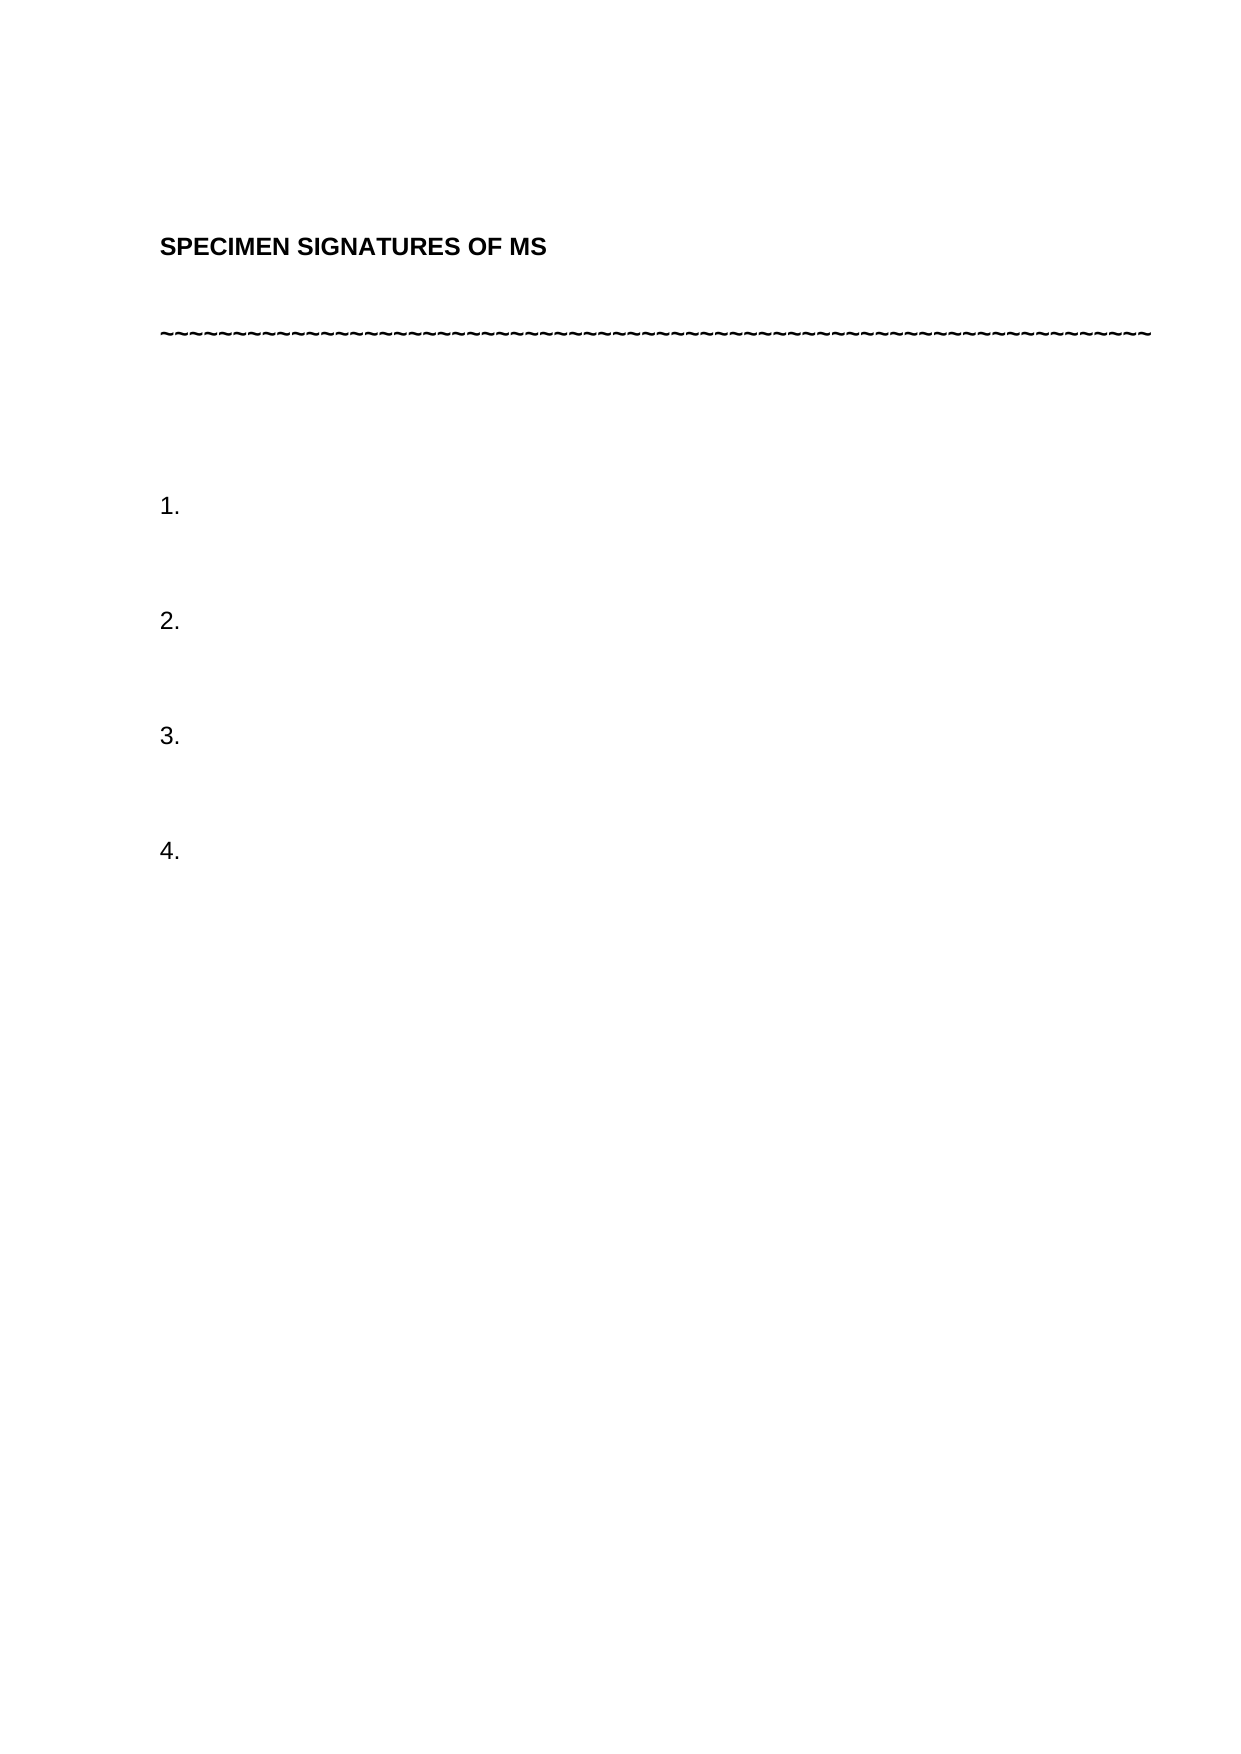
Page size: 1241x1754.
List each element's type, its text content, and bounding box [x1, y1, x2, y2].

text ~~~~~~~~~~~~~~~~~~~~~~~~~~~~~~~~~~~~~~~~~~~~~~~~~~~~~~~~~~~~~~~~~~~~ [159, 319, 1169, 347]
text 2. [159, 606, 1169, 635]
text 4. [159, 836, 1169, 865]
text SPECIMEN SIGNATURES OF MS [159, 232, 1169, 261]
text 1. [159, 491, 1169, 520]
text 3. [159, 721, 1169, 750]
